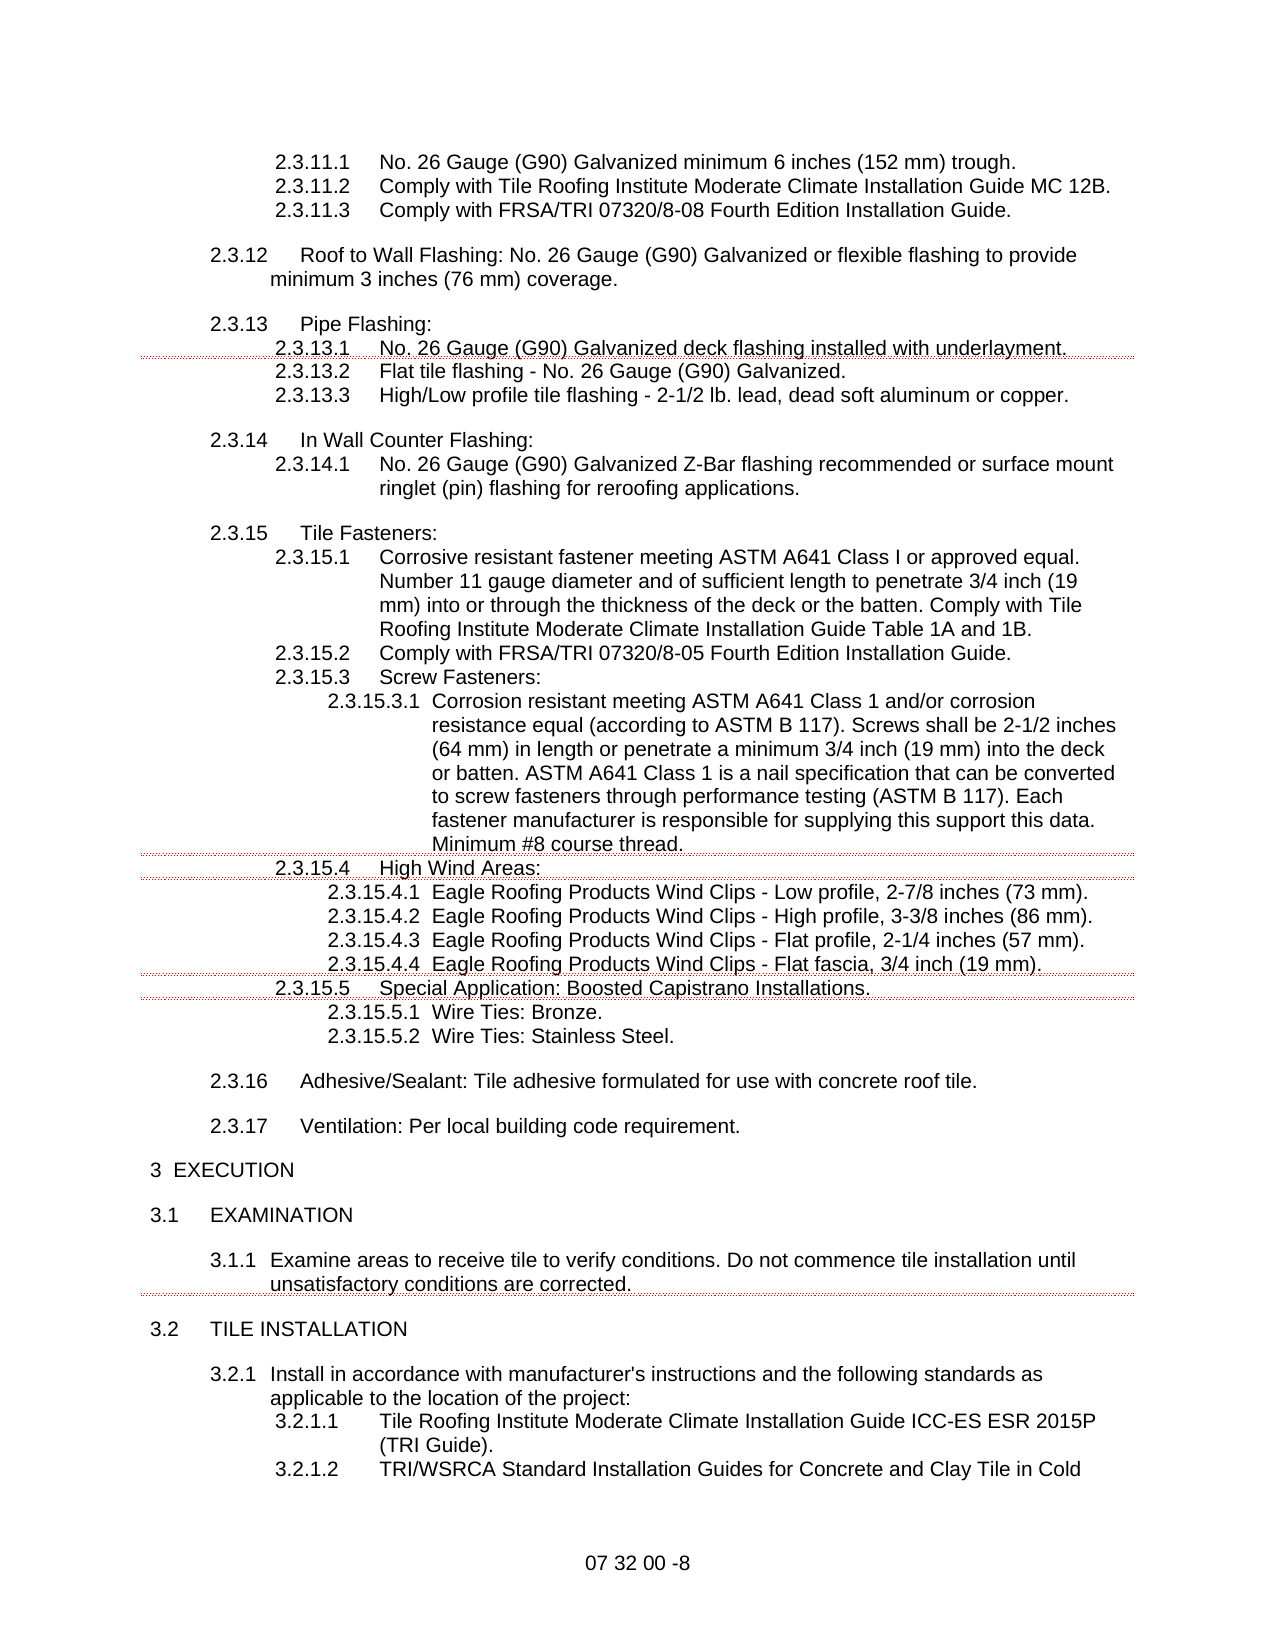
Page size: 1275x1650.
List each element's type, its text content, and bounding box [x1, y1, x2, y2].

list TILE INSTALLATION [150, 1317, 1125, 1341]
list No. 26 Gauge (G90) Galvanized deck flashing installed with underlayment. [275, 335, 1125, 359]
list High/Low profile tile flashing - 2-1/2 lb. lead, dead soft aluminum or copper. [275, 383, 1125, 407]
list Corrosion resistant meeting ASTM A641 Class 1 and/or corrosion resistance equal (according to ASTM B 117). Screws shall be 2-1/2 inches (64 mm) in length or penetrate a minimum 3/4 inch (19 mm) into the deck or batten. ASTM A641 Class 1 is a nail specification that can be converted to screw fasteners through performance testing (ASTM B 117). Each fastener manufacturer is responsible for supplying this support this data. Minimum #8 course thread. [327, 688, 1125, 856]
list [275, 174, 1125, 198]
list Tile Roofing Institute Moderate Climate Installation Guide ICC-ES ESR 2015P (TRI Guide). [275, 1409, 1125, 1457]
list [275, 1457, 1125, 1481]
list Tile Fasteners: [210, 521, 1125, 545]
list Roof to Wall Flashing: No. 26 Gauge (G90) Galvanized or flexible flashing to provide minimum 3 inches (76 mm) coverage. [210, 243, 1125, 291]
list Corrosive resistant fastener meeting ASTM A641 Class I or approved equal. Number 11 gauge diameter and of sufficient length to penetrate 3/4 inch (19 mm) into or through the thickness of the deck or the batten. Comply with Tile Roofing Institute Moderate Climate Installation Guide Table 1A and 1B. [275, 545, 1125, 641]
list Examine areas to receive tile to verify conditions. Do not commence tile installation until unsatisfactory conditions are corrected. [210, 1248, 1125, 1296]
list Comply with FRSA/TRI 07320/8-05 Fourth Edition Installation Guide. [275, 641, 1125, 664]
list Eagle Roofing Products Wind Clips - High profile, 3-3/8 inches (86 mm). [327, 904, 1125, 928]
list High Wind Areas: [275, 856, 1125, 880]
list Flat tile flashing - No. 26 Gauge (G90) Galvanized. [275, 359, 1125, 383]
list Comply with FRSA/TRI 07320/8-08 Fourth Edition Installation Guide. [275, 198, 1125, 222]
list EXECUTION [150, 1158, 1125, 1182]
list Eagle Roofing Products Wind Clips - Flat profile, 2-1/4 inches (57 mm). [327, 928, 1125, 952]
list Eagle Roofing Products Wind Clips - Flat fascia, 3/4 inch (19 mm). [327, 952, 1125, 976]
list Special Application: Boosted Capistrano Installations. [275, 976, 1125, 1000]
list Pipe Flashing: [210, 311, 1125, 335]
list EXAMINATION [150, 1203, 1125, 1227]
list No. 26 Gauge (G90) Galvanized Z-Bar flashing recommended or surface mount ringlet (pin) flashing for reroofing applications. [275, 452, 1125, 500]
list Ventilation: Per local building code requirement. [210, 1113, 1125, 1137]
list Wire Ties: Stainless Steel. [327, 1024, 1125, 1048]
list Eagle Roofing Products Wind Clips - Low profile, 2-7/8 inches (73 mm). [327, 880, 1125, 904]
list Adhesive/Sealant: Tile adhesive formulated for use with concrete roof tile. [210, 1069, 1125, 1093]
list In Wall Counter Flashing: [210, 428, 1125, 452]
list Screw Fasteners: [275, 664, 1125, 688]
list Install in accordance with manufacturer's instructions and the following standards as applicable to the location of the project: [210, 1361, 1125, 1409]
list No. 26 Gauge (G90) Galvanized minimum 6 inches (152 mm) trough. [275, 150, 1125, 174]
list Wire Ties: Bronze. [327, 1000, 1125, 1024]
